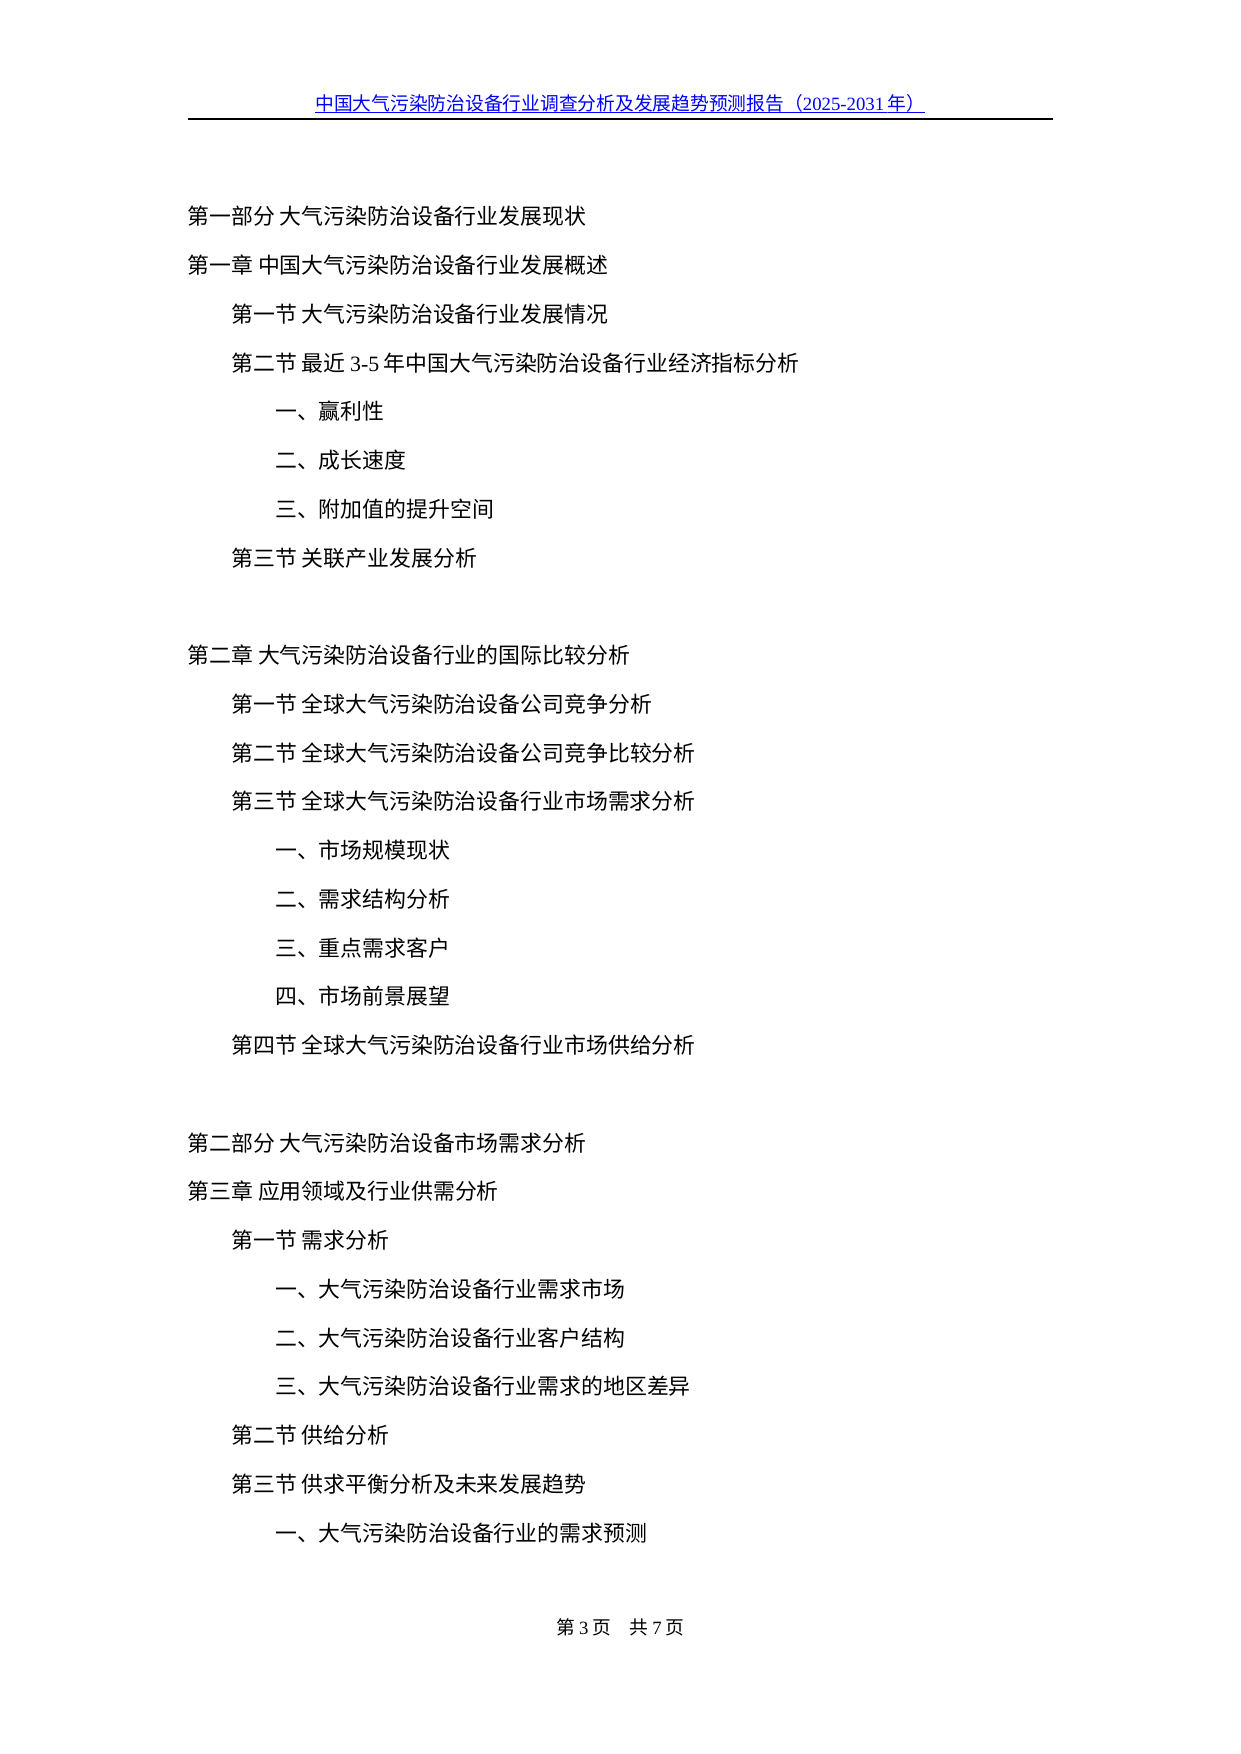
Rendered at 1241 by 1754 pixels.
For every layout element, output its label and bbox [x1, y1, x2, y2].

text [187, 150, 1053, 1548]
